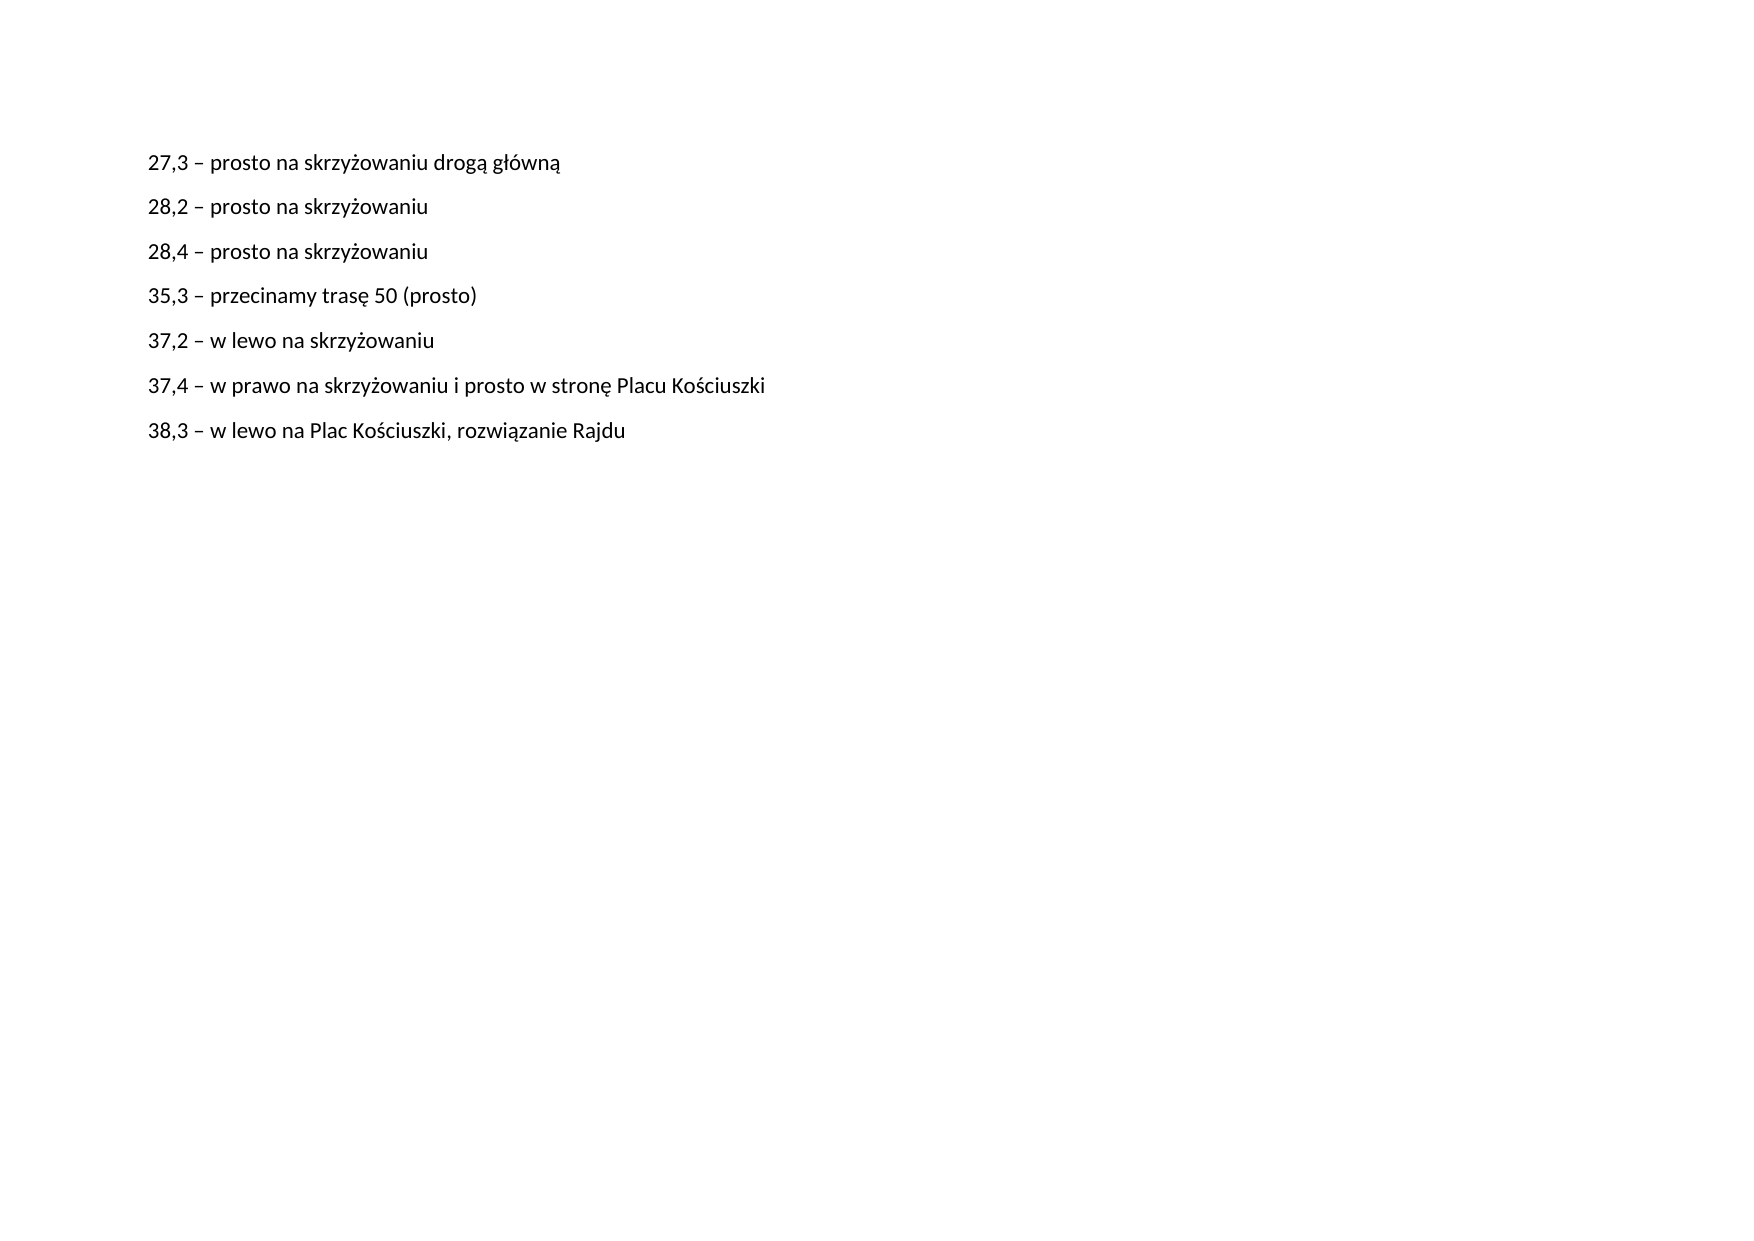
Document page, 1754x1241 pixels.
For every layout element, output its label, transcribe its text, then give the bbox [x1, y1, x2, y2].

text 38,3 – w lewo na Plac Kościuszki, rozwiązanie Rajdu [148, 416, 1606, 444]
text 28,4 – prosto na skrzyżowaniu [148, 237, 1606, 265]
text 37,2 – w lewo na skrzyżowaniu [148, 326, 1606, 354]
text 35,3 – przecinamy trasę 50 (prosto) [148, 282, 1606, 310]
text 27,3 – prosto na skrzyżowaniu drogą główną [148, 148, 1606, 176]
text 28,2 – prosto na skrzyżowaniu [148, 192, 1606, 220]
text 37,4 – w prawo na skrzyżowaniu i prosto w stronę Placu Kościuszki [148, 371, 1606, 399]
